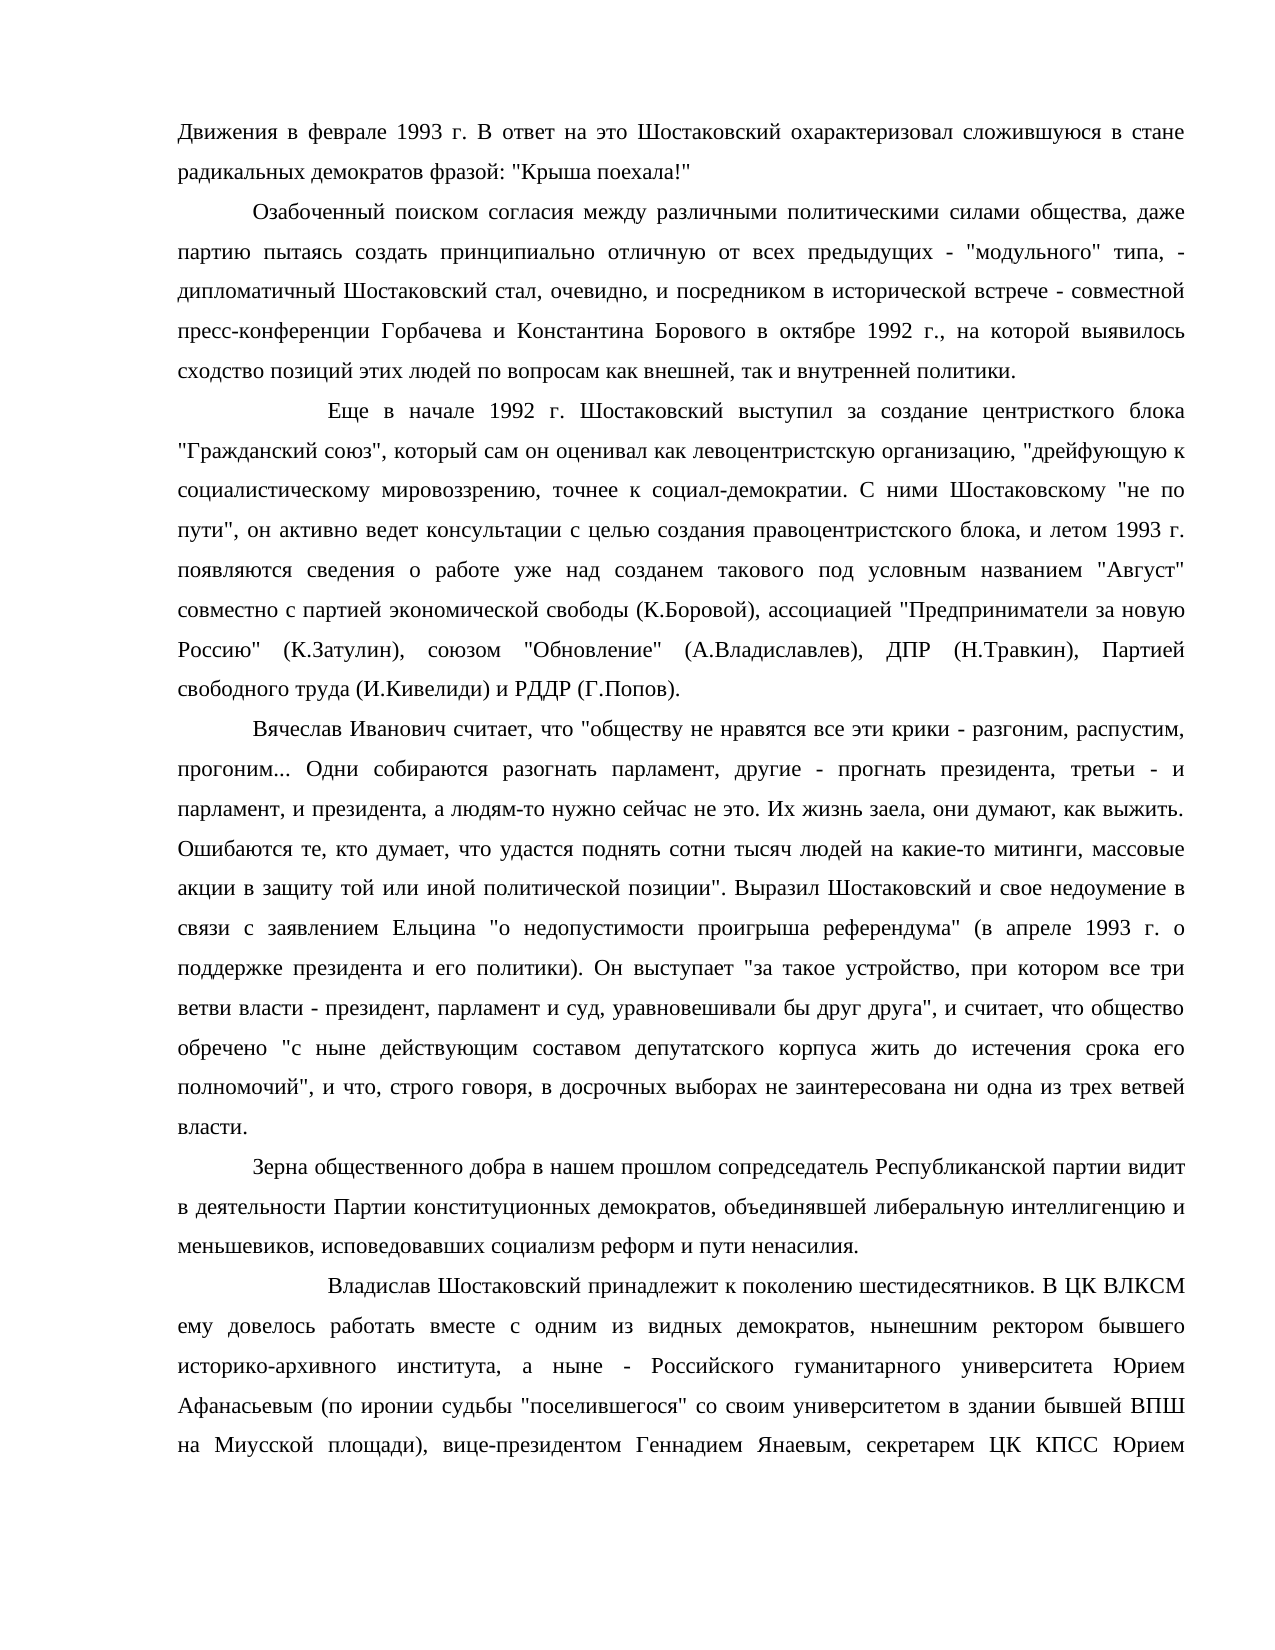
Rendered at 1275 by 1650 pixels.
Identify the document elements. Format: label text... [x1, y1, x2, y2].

text Вячеслав Иванович считает, что "обществу не нравятся все эти крики - разгоним, распустим, прогоним... Одни собираются разогнать парламент, другие - прогнать президента, третьи - и парламент, и президента, а людям-то нужно сейчас не это. Их жизнь заела, они думают, как выжить. Ошибаются те, кто думает, что удастся поднять сотни тысяч людей на какие-то митинги, массовые акции в защиту той или иной политической позиции". Выразил Шостаковский и свое недоумение в связи с заявлением Ельцина "о недопустимости проигрыша референдума" (в апреле 1993 г. о поддержке президента и его политики). Он выступает "за такое устройство, при котором все три ветви власти - президент, парламент и суд, уравновешивали бы друг друга", и считает, что общество обречено "с ныне действующим составом депутатского корпуса жить до истечения срока его полномочий", и что, строго говоря, в досрочных выборах не заинтересована ни одна из трех ветвей власти. [177, 715, 1186, 1139]
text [177, 118, 1186, 184]
text Еще в начале 1992 г. Шостаковский выступил за создание центристкого блока "Гражданский союз", который сам он оценивал как левоцентристскую организацию, "дрейфующую к социалистическому мировоззрению, точнее к социал-демократии. С ними Шостаковскому "не по пути", он активно ведет консультации с целью создания правоцентристского блока, и летом 1993 г. появляются сведения о работе уже над созданем такового под условным названием "Август" совместно с партией экономической свободы (К.Боровой), ассоциацией "Предприниматели за новую Россию" (К.Затулин), союзом "Обновление" (А.Владиславлев), ДПР (Н.Травкин), Партией свободного труда (И.Кивелиди) и РДДР (Г.Попов). [177, 397, 1186, 702]
text Озабоченный поиском согласия между различными политическими силами общества, даже партию пытаясь создать принципиально отличную от всех предыдущих - "модульного" типа, - дипломатичный Шостаковский стал, очевидно, и посредником в исторической встрече - совместной пресс-конференции Горбачева и Константина Борового в октябре 1992 г., на которой выявилось сходство позиций этих людей по вопросам как внешней, так и внутренней политики. [177, 198, 1186, 383]
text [177, 1272, 1186, 1458]
text Зерна общественного добра в нашем прошлом сопредседатель Республиканской партии видит в деятельности Партии конституционных демократов, объединявшей либеральную интеллигенцию и меньшевиков, исповедовавших социализм реформ и пути ненасилия. [177, 1153, 1186, 1259]
